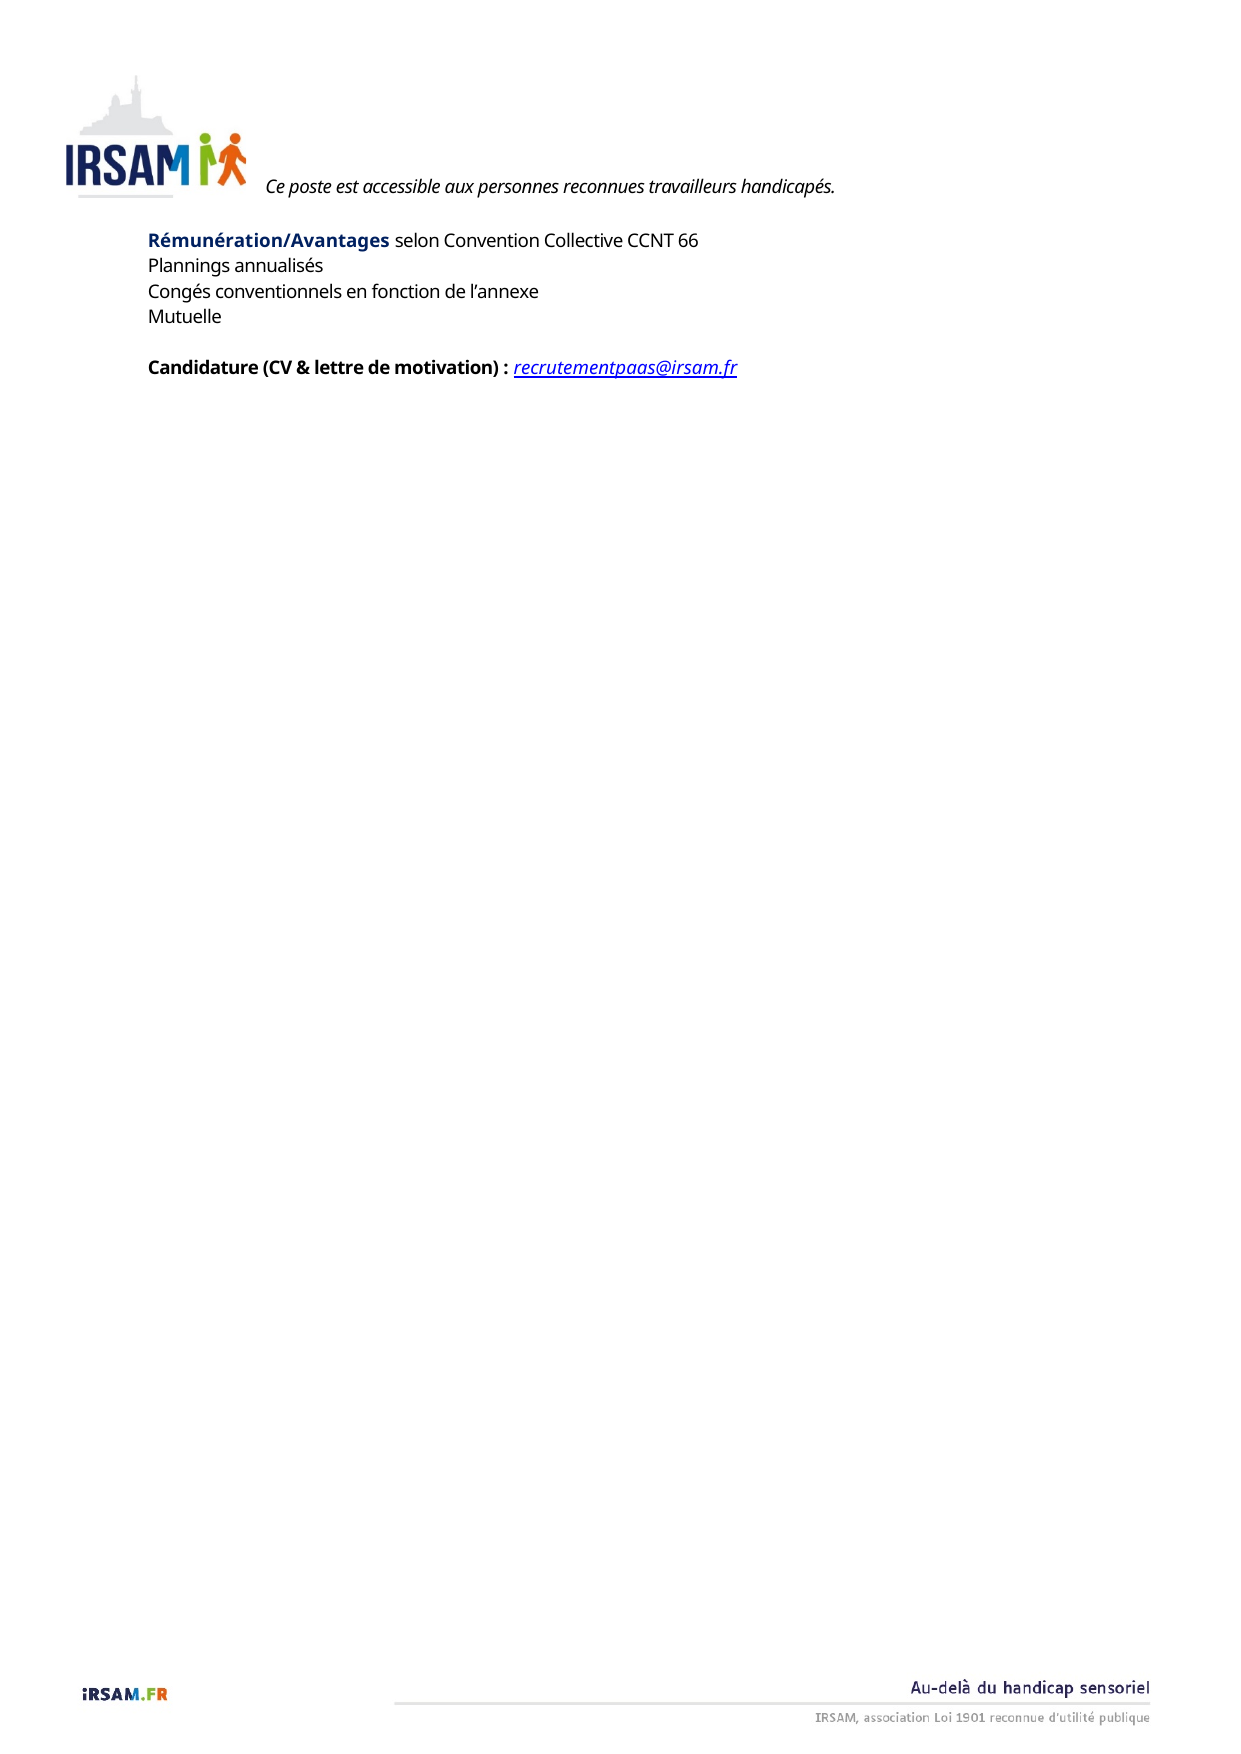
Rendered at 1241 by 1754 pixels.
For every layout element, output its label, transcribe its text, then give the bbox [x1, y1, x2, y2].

picture [65, 75, 246, 197]
picture [9, 1604, 1222, 1754]
text Plannings annualisés [148, 253, 1093, 278]
text Ce poste est accessible aux personnes reconnues travailleurs handicapés. [148, 173, 1093, 199]
text Rémunération/Avantages selon Convention Collective CCNT 66 [148, 227, 1093, 253]
text Candidature (CV & lettre de motivation) : recrutementpaas@irsam.fr [148, 355, 1093, 380]
text Congés conventionnels en fonction de l’annexe [148, 278, 1093, 304]
text Mutuelle [148, 304, 1093, 329]
